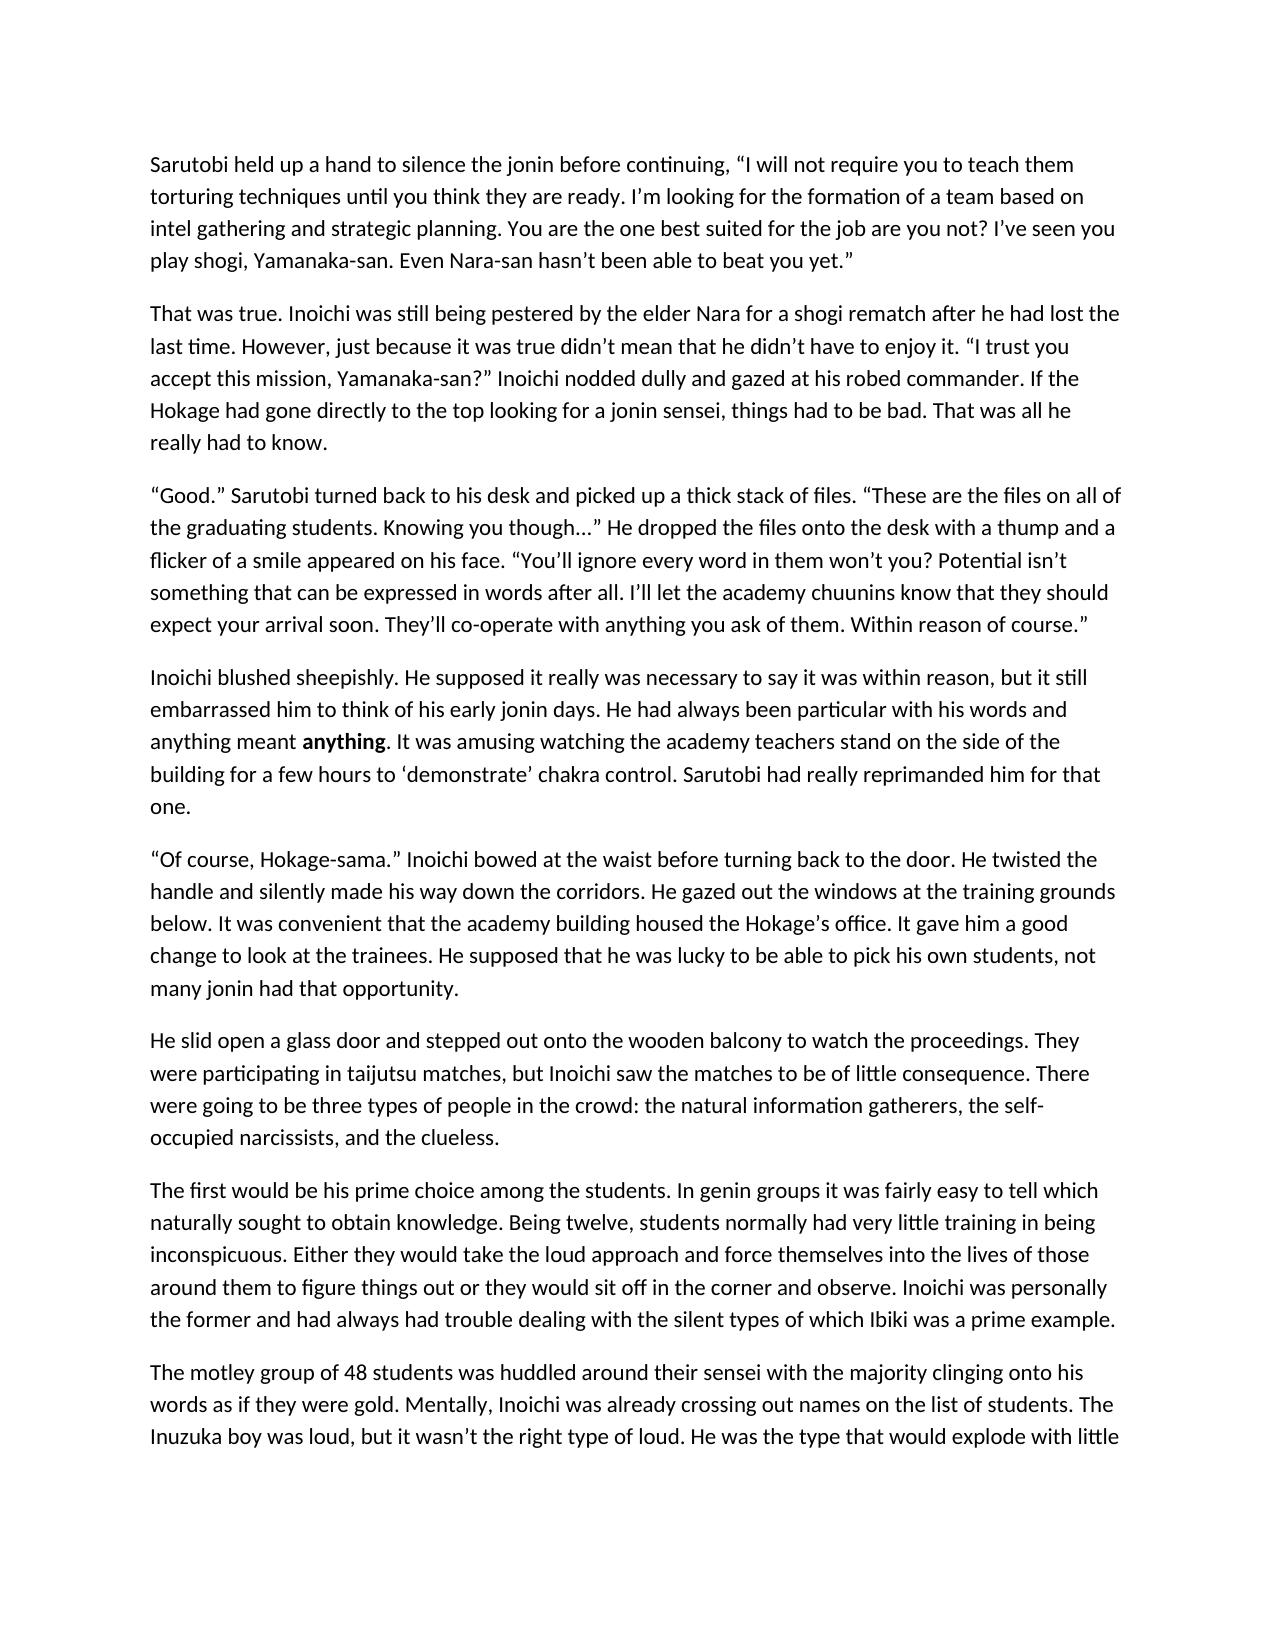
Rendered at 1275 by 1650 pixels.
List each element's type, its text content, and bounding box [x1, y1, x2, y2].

text Inoichi blushed sheepishly. He supposed it really was necessary to say it was within reason, but it still embarrassed him to think of his early jonin days. He had always been particular with his words and anything meant anything. It was amusing watching the academy teachers stand on the side of the building for a few hours to ‘demonstrate’ chakra control. Sarutobi had really reprimanded him for that one. [150, 663, 1125, 820]
text “Good.” Sarutobi turned back to his desk and picked up a thick stack of files. “These are the files on all of the graduating students. Knowing you though...” He dropped the files onto the desk with a thump and a flicker of a smile appeared on his face. “You’ll ignore every word in them won’t you? Potential isn’t something that can be expressed in words after all. I’ll let the academy chuunins know that they should expect your arrival soon. They’ll co-operate with anything you ask of them. Within reason of course.” [150, 481, 1125, 638]
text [150, 1358, 1125, 1450]
text That was true. Inoichi was still being pestered by the elder Nara for a shogi rematch after he had lost the last time. However, just because it was true didn’t mean that he didn’t have to enjoy it. “I trust you accept this mission, Yamanaka-san?” Inoichi nodded dully and gazed at his robed commander. If the Hokage had gone directly to the top looking for a jonin sensei, things had to be bad. That was all he really had to know. [150, 299, 1125, 456]
text The first would be his prime choice among the students. In genin groups it was fairly easy to tell which naturally sought to obtain knowledge. Being twelve, students normally had very little training in being inconspicuous. Either they would take the loud approach and force themselves into the lives of those around them to figure things out or they would sit off in the corner and observe. Inoichi was personally the former and had always had trouble dealing with the silent types of which Ibiki was a prime example. [150, 1176, 1125, 1333]
text Sarutobi held up a hand to silence the jonin before continuing, “I will not require you to teach them torturing techniques until you think they are ready. I’m looking for the formation of a team based on intel gathering and strategic planning. You are the one best suited for the job are you not? I’ve seen you play shogi, Yamanaka-san. Even Nara-san hasn’t been able to beat you yet.” [150, 150, 1125, 274]
text He slid open a glass door and stepped out onto the wooden balcony to watch the proceedings. They were participating in taijutsu matches, but Inoichi saw the matches to be of little consequence. There were going to be three types of people in the crowd: the natural information gatherers, the self-occupied narcissists, and the clueless. [150, 1027, 1125, 1151]
text “Of course, Hokage-sama.” Inoichi bowed at the waist before turning back to the door. He twisted the handle and silently made his way down the corridors. He gazed out the windows at the training grounds below. It was convenient that the academy building housed the Hokage’s office. It gave him a good change to look at the trainees. He supposed that he was lucky to be able to pick his own students, not many jonin had that opportunity. [150, 845, 1125, 1002]
